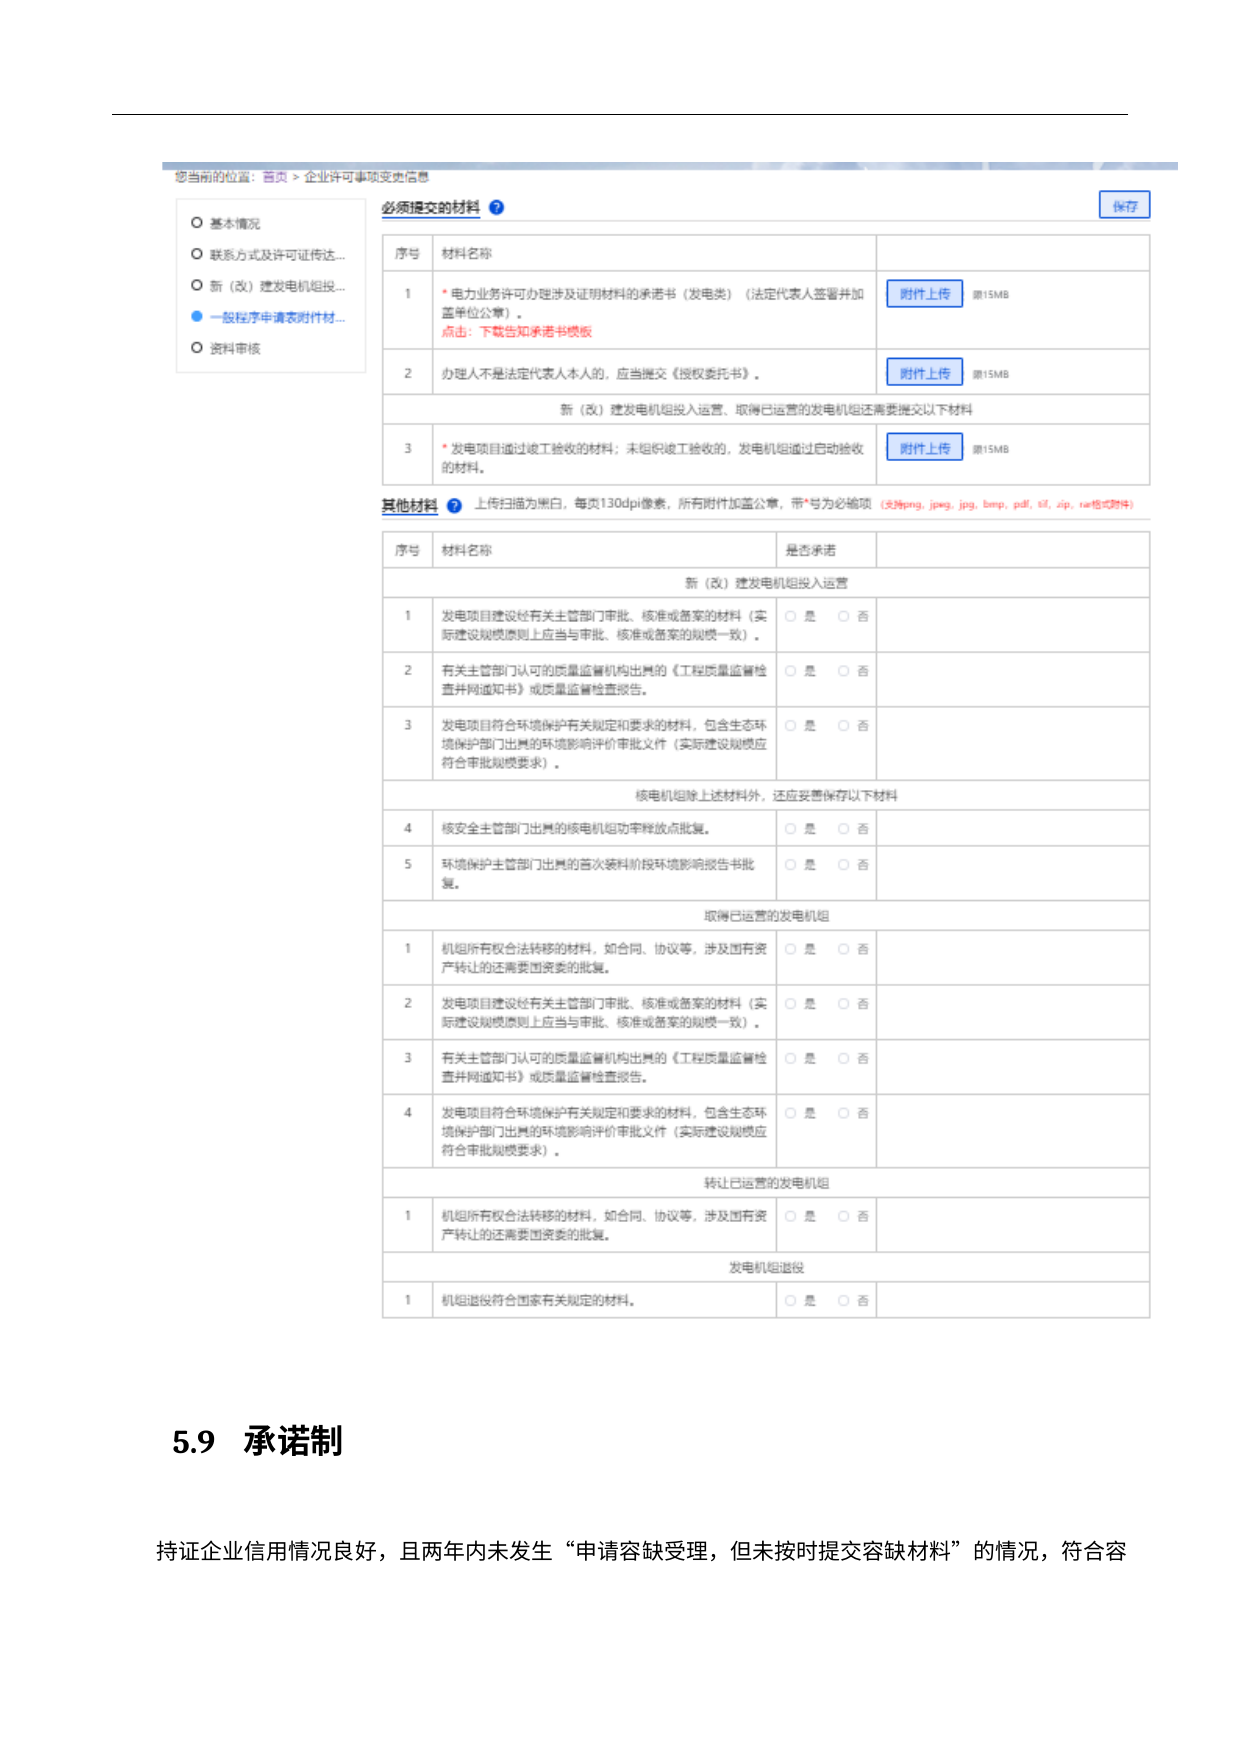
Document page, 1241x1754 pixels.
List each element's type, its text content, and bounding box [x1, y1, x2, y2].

picture [162, 162, 1178, 1336]
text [112, 1534, 1128, 1566]
subtitle 承诺制 [172, 1407, 1128, 1472]
